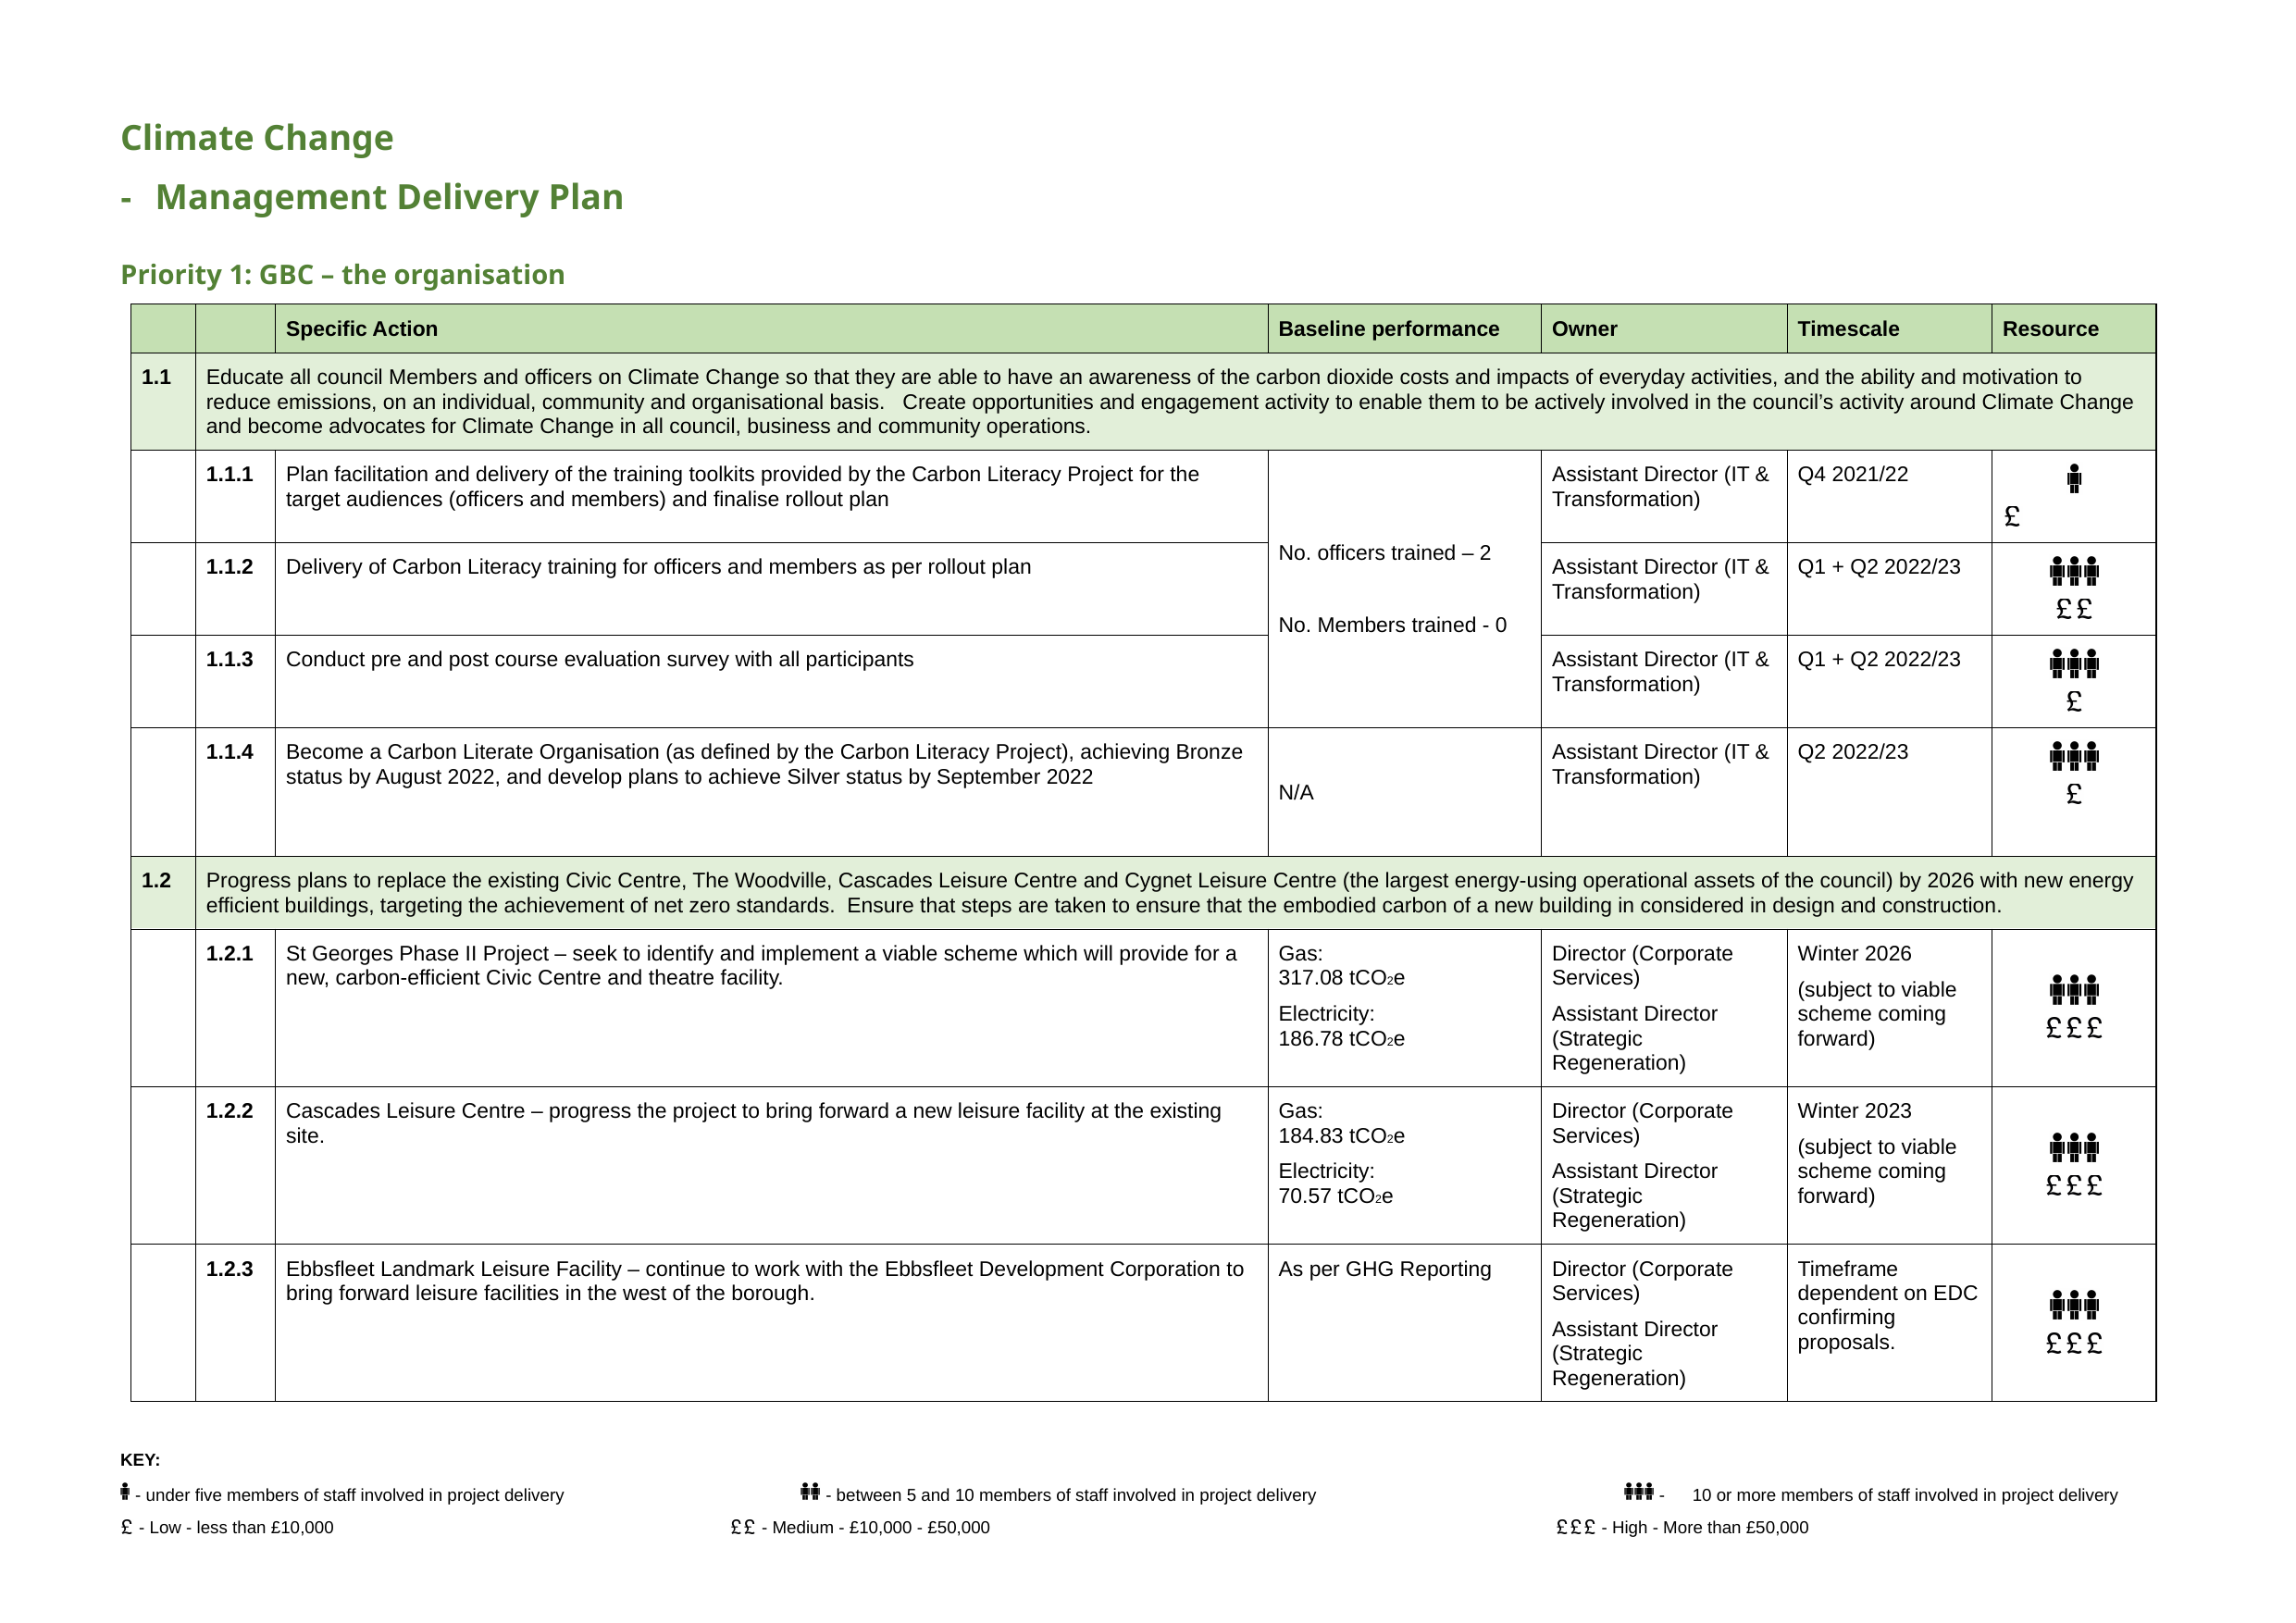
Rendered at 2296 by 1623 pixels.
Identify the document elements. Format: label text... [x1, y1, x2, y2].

table_cell Director (Corporate Services) Assistant Director (Strategic Regeneration) [1542, 930, 1787, 1086]
table_cell [1992, 543, 2155, 635]
picture [1555, 1519, 1597, 1534]
picture [2048, 647, 2100, 680]
subtitle Climate Change [120, 114, 2214, 161]
table_header Specific Action [276, 304, 1268, 353]
table_cell Plan facilitation and delivery of the training toolkits provided by the Carbon Literacy Project for the target audiences (officers and members) and finalise rollout plan [276, 451, 1268, 542]
table_cell Educate all council Members and officers on Climate Change so that they are able to have an awareness of the carbon dioxide costs and impacts of everyday activities, and the ability and motivation to reduce emissions, on an individual, community and organisational basis. Create opportunities and engagement activity to enable them to be actively involved in the council’s activity around Climate Change and become advocates for Climate Change in all council, business and community operations. [196, 353, 2155, 450]
table_cell Director (Corporate Services) Assistant Director (Strategic Regeneration) [1542, 1087, 1787, 1244]
table_cell 1.2.1 [196, 930, 275, 1086]
table_cell Q2 2022/23 [1788, 728, 1992, 856]
table_cell [131, 1087, 195, 1244]
table_cell [131, 930, 195, 1086]
table_cell Assistant Director (IT & Transformation) [1542, 636, 1787, 727]
picture [2066, 462, 2083, 495]
table_cell Assistant Director (IT & Transformation) [1542, 451, 1787, 542]
table_cell Delivery of Carbon Literacy training for officers and members as per rollout plan [276, 543, 1268, 635]
subtitle Priority 1: GBC – the organisation [120, 255, 2214, 292]
table_header Timescale [1788, 304, 1992, 353]
picture [2048, 1131, 2100, 1164]
table_cell Winter 2023 (subject to viable scheme coming forward) [1788, 1087, 1992, 1244]
table_cell Director (Corporate Services) Assistant Director (Strategic Regeneration) [1542, 1245, 1787, 1401]
picture [729, 1519, 757, 1534]
table_cell Progress plans to replace the existing Civic Centre, The Woodville, Cascades Leisure Centre and Cygnet Leisure Centre (the largest energy-using operational assets of the council) by 2026 with new energy efficient buildings, targeting the achievement of net zero standards. Ensure that steps are taken to ensure that the embodied carbon of a new building in considered in design and construction. [196, 857, 2155, 928]
table_cell Become a Carbon Literate Organisation (as defined by the Carbon Literacy Project), achieving Bronze status by August 2022, and develop plans to achieve Silver status by September 2022 [276, 728, 1268, 856]
table_cell [1992, 930, 2155, 1086]
table_cell [1992, 451, 2155, 542]
picture [2054, 599, 2095, 619]
picture [800, 1481, 821, 1501]
picture [2048, 1288, 2100, 1321]
table_cell 1.2.3 [196, 1245, 275, 1401]
table_cell Assistant Director (IT & Transformation) [1542, 728, 1787, 856]
table_cell [131, 451, 195, 542]
table_cell 1.1 [131, 353, 195, 450]
picture [1623, 1481, 1655, 1501]
picture [2048, 554, 2100, 588]
table_cell 1.1.4 [196, 728, 275, 856]
table_cell 1.1.2 [196, 543, 275, 635]
picture [2043, 1175, 2105, 1196]
subtitle Management Delivery Plan [120, 172, 2214, 219]
picture [2064, 784, 2085, 804]
picture [2064, 691, 2085, 712]
table_cell [1992, 636, 2155, 727]
table_cell Cascades Leisure Centre – progress the project to bring forward a new leisure facility at the existing site. [276, 1087, 1268, 1244]
table_cell Conduct pre and post course evaluation survey with all participants [276, 636, 1268, 727]
table_cell [131, 728, 195, 856]
picture [2048, 973, 2100, 1007]
table_cell [131, 543, 195, 635]
picture [2043, 1017, 2105, 1038]
table_cell [131, 636, 195, 727]
table_cell Q4 2021/22 [1788, 451, 1992, 542]
table_cell Q1 + Q2 2022/23 [1788, 636, 1992, 727]
table_cell Gas: 184.83 tCO2e Electricity: 70.57 tCO2e [1269, 1087, 1541, 1244]
table_cell N/A [1269, 728, 1541, 856]
table_cell Assistant Director (IT & Transformation) [1542, 543, 1787, 635]
table_cell Q1 + Q2 2022/23 [1788, 543, 1992, 635]
table_cell Winter 2026 (subject to viable scheme coming forward) [1788, 930, 1992, 1086]
table_header Resource [1992, 304, 2155, 353]
table_cell As per GHG Reporting [1269, 1245, 1541, 1401]
picture [2002, 506, 2023, 527]
table_cell [131, 1245, 195, 1401]
table_header [196, 304, 275, 353]
table_cell [1992, 1245, 2155, 1401]
picture [2043, 1332, 2105, 1354]
table_cell St Georges Phase II Project – seek to identify and implement a viable scheme which will provide for a new, carbon-efficient Civic Centre and theatre facility. [276, 930, 1268, 1086]
table_header Owner [1542, 304, 1787, 353]
table_cell Ebbsfleet Landmark Leisure Facility – continue to work with the Ebbsfleet Development Corporation to bring forward leisure facilities in the west of the borough. [276, 1245, 1268, 1401]
picture [2048, 739, 2100, 773]
table_cell 1.1.3 [196, 636, 275, 727]
table_cell 1.2.2 [196, 1087, 275, 1244]
picture [119, 1519, 134, 1534]
table_cell 1.1.1 [196, 451, 275, 542]
table_header Baseline performance [1269, 304, 1541, 353]
table_cell [1992, 1087, 2155, 1244]
table_cell 1.2 [131, 857, 195, 928]
picture [119, 1481, 130, 1501]
table_cell No. officers trained – 2 No. Members trained - 0 [1269, 451, 1541, 727]
table_header [131, 304, 195, 353]
table_cell Timeframe dependent on EDC confirming proposals. [1788, 1245, 1992, 1401]
table_cell [1992, 728, 2155, 856]
table_cell Gas: 317.08 tCO2e Electricity: 186.78 tCO2e [1269, 930, 1541, 1086]
